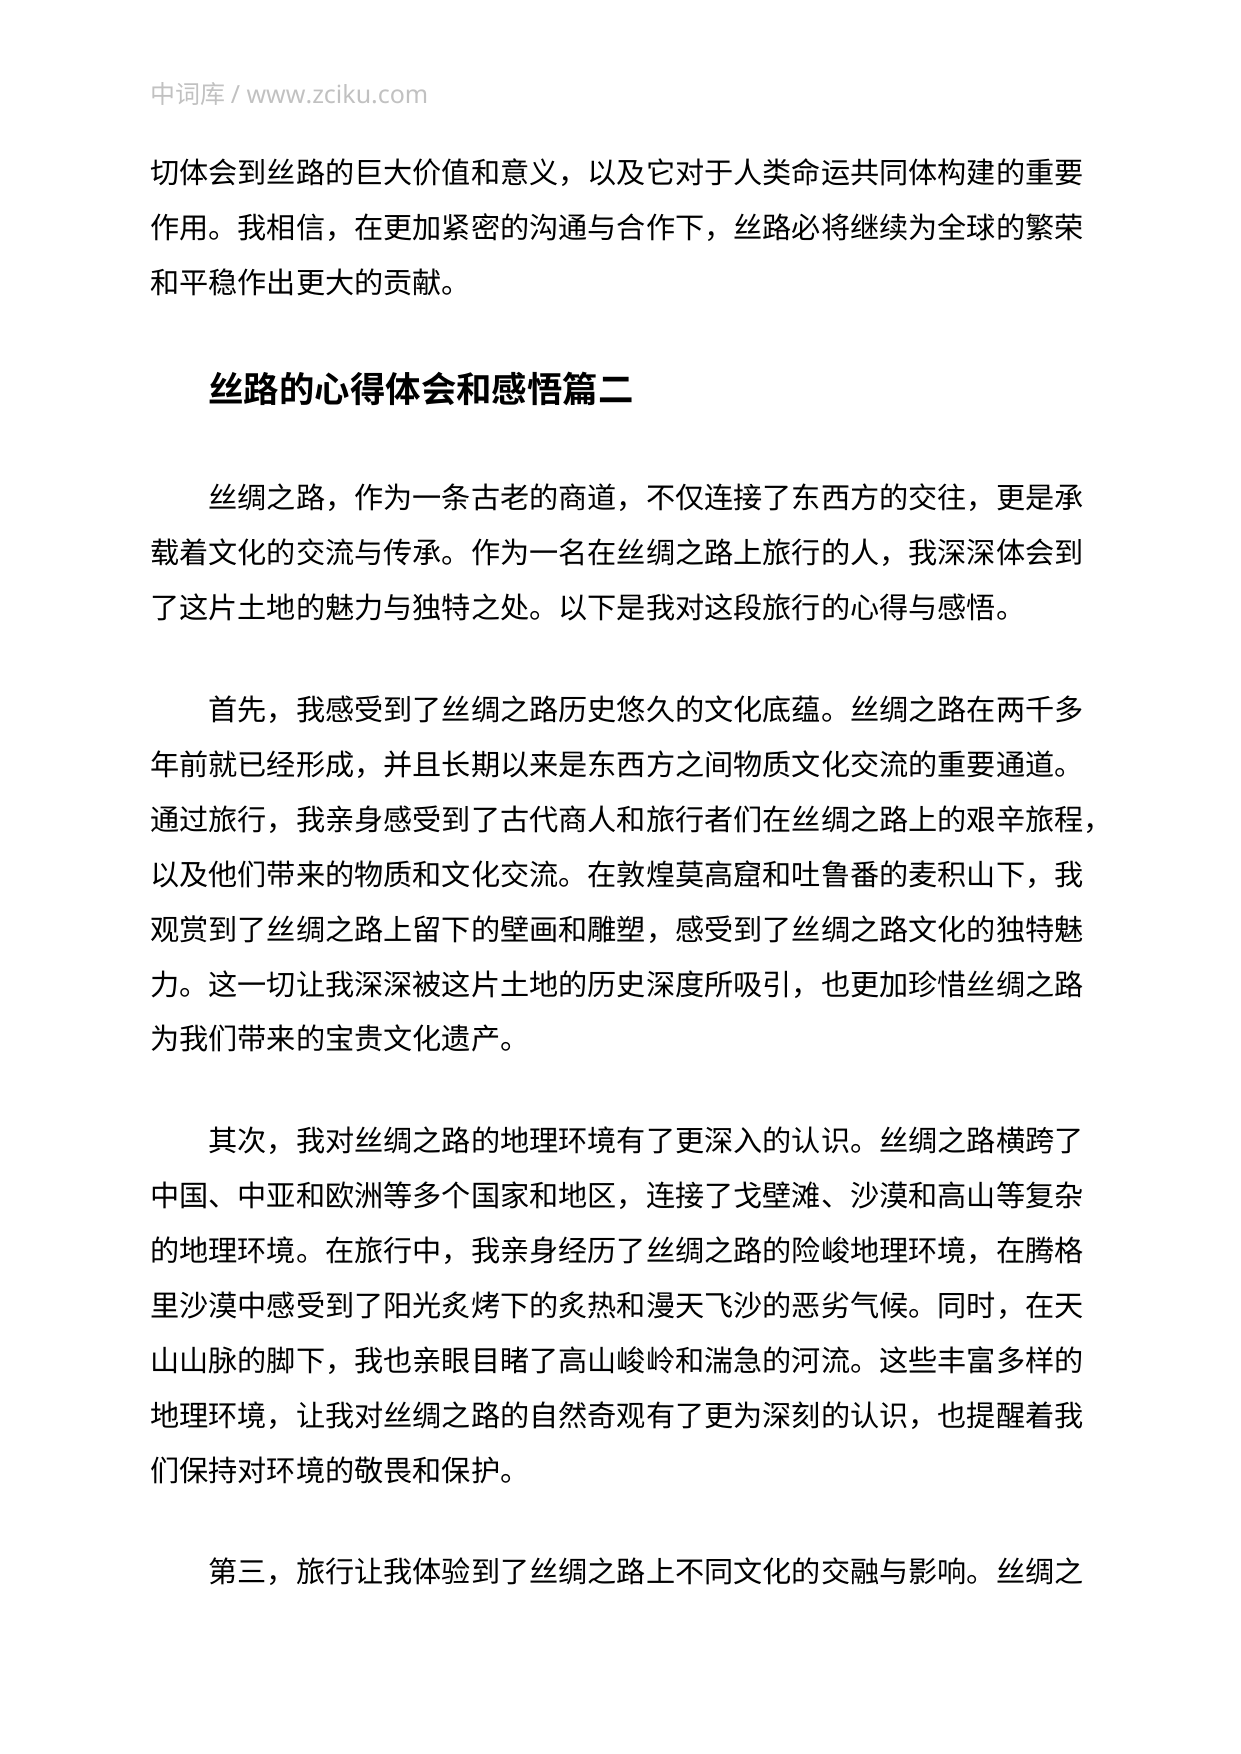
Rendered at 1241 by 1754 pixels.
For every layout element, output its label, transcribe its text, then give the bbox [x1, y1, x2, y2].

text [150, 150, 1090, 302]
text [150, 1549, 1090, 1591]
text 丝绸之路，作为一条古老的商道，不仅连接了东西方的交往，更是承载着文化的交流与传承。作为一名在丝绸之路上旅行的人，我深深体会到了这片土地的魅力与独特之处。以下是我对这段旅行的心得与感悟。 [150, 475, 1090, 627]
text 首先，我感受到了丝绸之路历史悠久的文化底蕴。丝绸之路在两千多年前就已经形成，并且长期以来是东西方之间物质文化交流的重要通道。通过旅行，我亲身感受到了古代商人和旅行者们在丝绸之路上的艰辛旅程，以及他们带来的物质和文化交流。在敦煌莫高窟和吐鲁番的麦积山下，我观赏到了丝绸之路上留下的壁画和雕塑，感受到了丝绸之路文化的独特魅力。这一切让我深深被这片土地的历史深度所吸引，也更加珍惜丝绸之路为我们带来的宝贵文化遗产。 [150, 687, 1090, 1058]
text 其次，我对丝绸之路的地理环境有了更深入的认识。丝绸之路横跨了中国、中亚和欧洲等多个国家和地区，连接了戈壁滩、沙漠和高山等复杂的地理环境。在旅行中，我亲身经历了丝绸之路的险峻地理环境，在腾格里沙漠中感受到了阳光炙烤下的炙热和漫天飞沙的恶劣气候。同时，在天山山脉的脚下，我也亲眼目睹了高山峻岭和湍急的河流。这些丰富多样的地理环境，让我对丝绸之路的自然奇观有了更为深刻的认识，也提醒着我们保持对环境的敬畏和保护。 [150, 1118, 1090, 1489]
text 丝路的心得体会和感悟篇二 [150, 362, 1090, 413]
